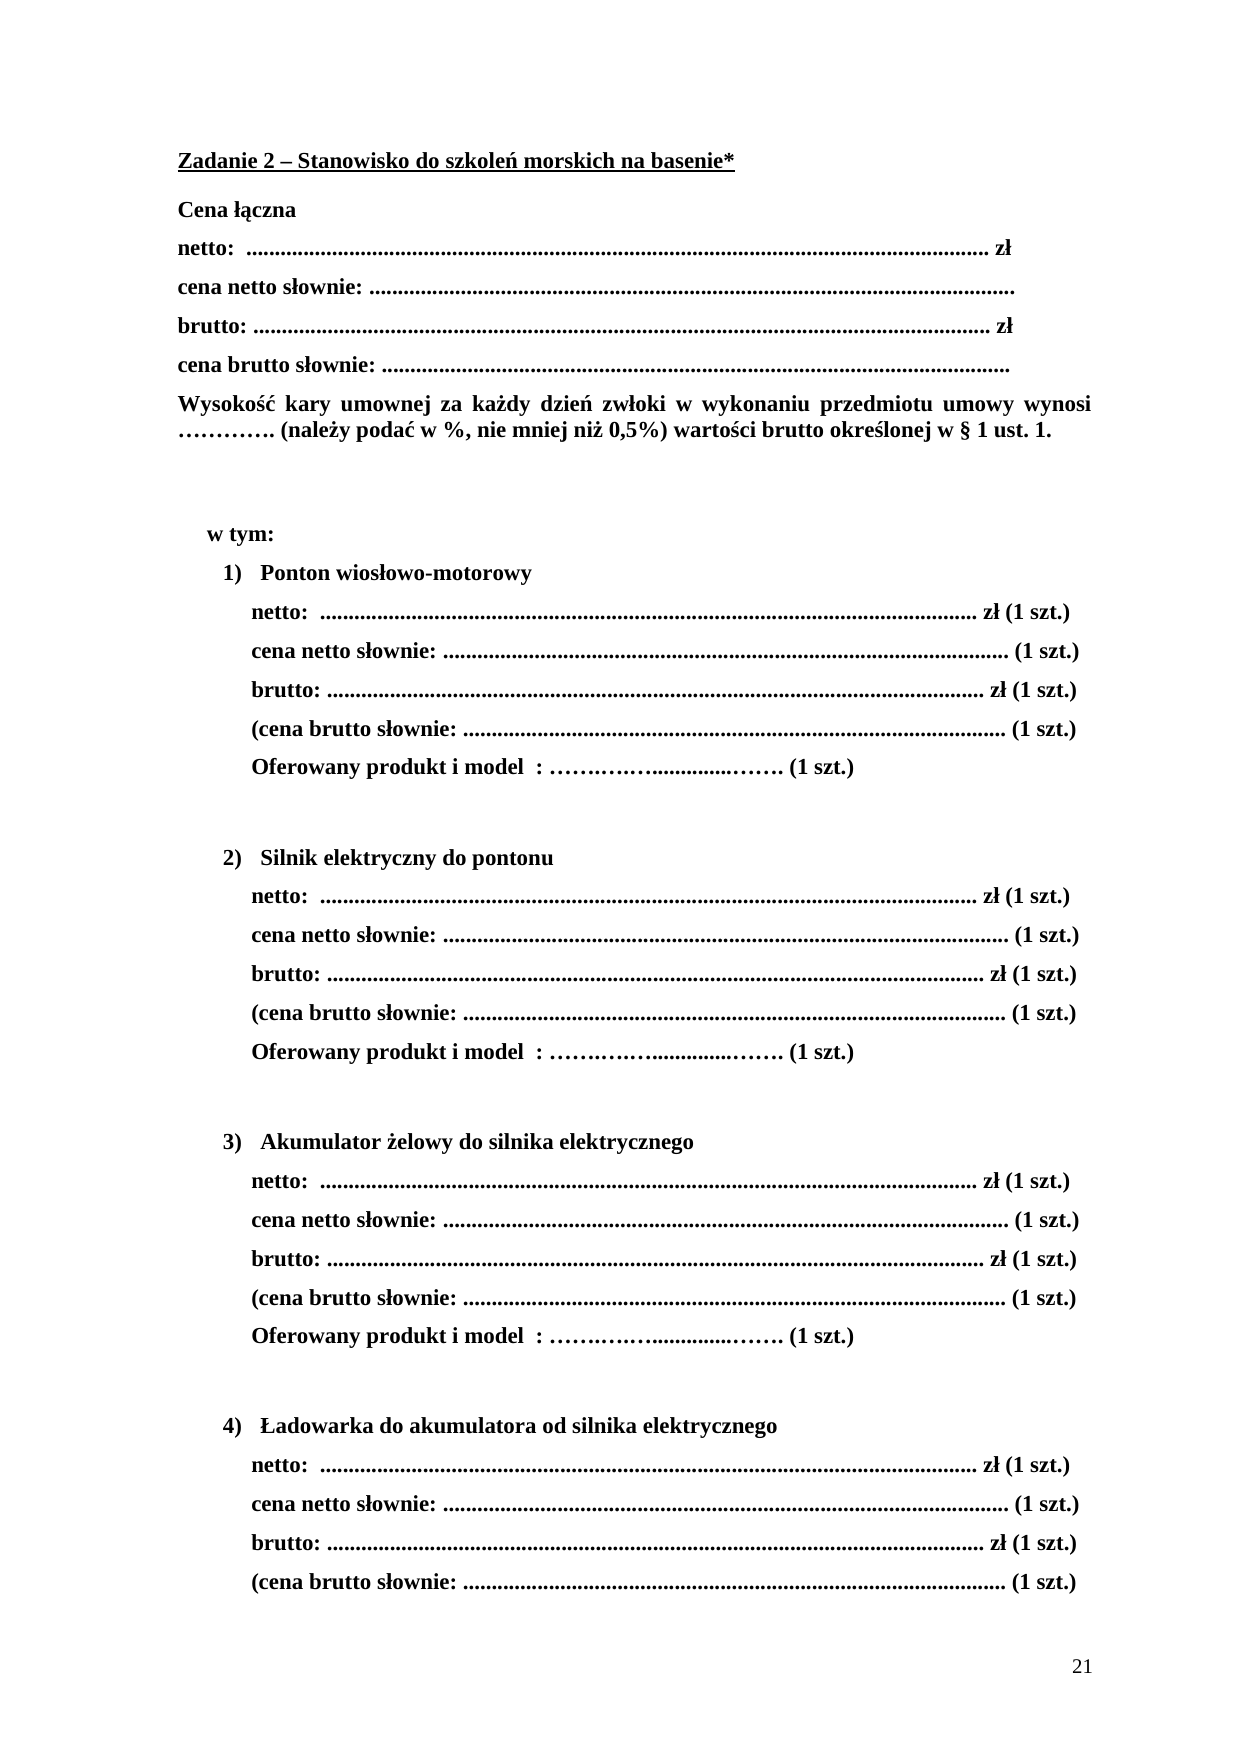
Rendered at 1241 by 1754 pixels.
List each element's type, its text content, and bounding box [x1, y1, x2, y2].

list Akumulator żelowy do silnika elektrycznego [223, 1128, 1093, 1154]
text (cena brutto słownie: ............................................................................................... (1 szt.) [251, 1568, 1093, 1594]
text cena netto słownie: ................................................................................................... (1 szt.) [251, 637, 1093, 663]
text (cena brutto słownie: ............................................................................................... (1 szt.) [251, 999, 1093, 1025]
text cena netto słownie: ................................................................................................... (1 szt.) [251, 1490, 1093, 1517]
text netto: ................................................................................................................... zł (1 szt.) [251, 1167, 1093, 1193]
list Ładowarka do akumulatora od silnika elektrycznego [223, 1413, 1093, 1439]
text cena netto słownie: ................................................................................................... (1 szt.) [251, 921, 1093, 948]
text (cena brutto słownie: ............................................................................................... (1 szt.) [251, 714, 1093, 741]
text brutto: ................................................................................................................... zł (1 szt.) [251, 676, 1093, 702]
list Silnik elektryczny do pontonu [223, 844, 1093, 870]
text netto: ................................................................................................................... zł (1 szt.) [251, 598, 1093, 624]
text cena brutto słownie: .............................................................................................................. [177, 351, 1093, 377]
text brutto: ................................................................................................................................. zł [177, 312, 1093, 338]
text Oferowany produkt i model : …….….…..............……. (1 szt.) [251, 753, 1093, 780]
text brutto: ................................................................................................................... zł (1 szt.) [251, 1245, 1093, 1271]
text Zadanie 2 – Stanowisko do szkoleń morskich na basenie* [177, 148, 1093, 174]
text Oferowany produkt i model : …….….…..............……. (1 szt.) [251, 1322, 1093, 1349]
text cena netto słownie: ................................................................................................................. [177, 273, 1093, 300]
text Oferowany produkt i model : …….….…..............……. (1 szt.) [251, 1038, 1093, 1064]
text netto: ................................................................................................................... zł (1 szt.) [251, 882, 1093, 909]
list Ponton wiosłowo-motorowy [223, 559, 1093, 586]
text brutto: ................................................................................................................... zł (1 szt.) [251, 1529, 1093, 1556]
text Wysokość kary umownej za każdy dzień zwłoki w wykonaniu przedmiotu umowy wynosi …………. (należy podać w %, nie mniej niż 0,5%) wartości brutto określonej w § 1 ust. 1. [177, 390, 1093, 443]
text cena netto słownie: ................................................................................................... (1 szt.) [251, 1206, 1093, 1232]
text brutto: ................................................................................................................... zł (1 szt.) [251, 960, 1093, 987]
text Cena łączna [177, 196, 1093, 222]
text netto: .................................................................................................................................. zł [177, 234, 1093, 261]
text netto: ................................................................................................................... zł (1 szt.) [251, 1451, 1093, 1478]
text w tym: [207, 520, 1093, 547]
text (cena brutto słownie: ............................................................................................... (1 szt.) [251, 1283, 1093, 1310]
